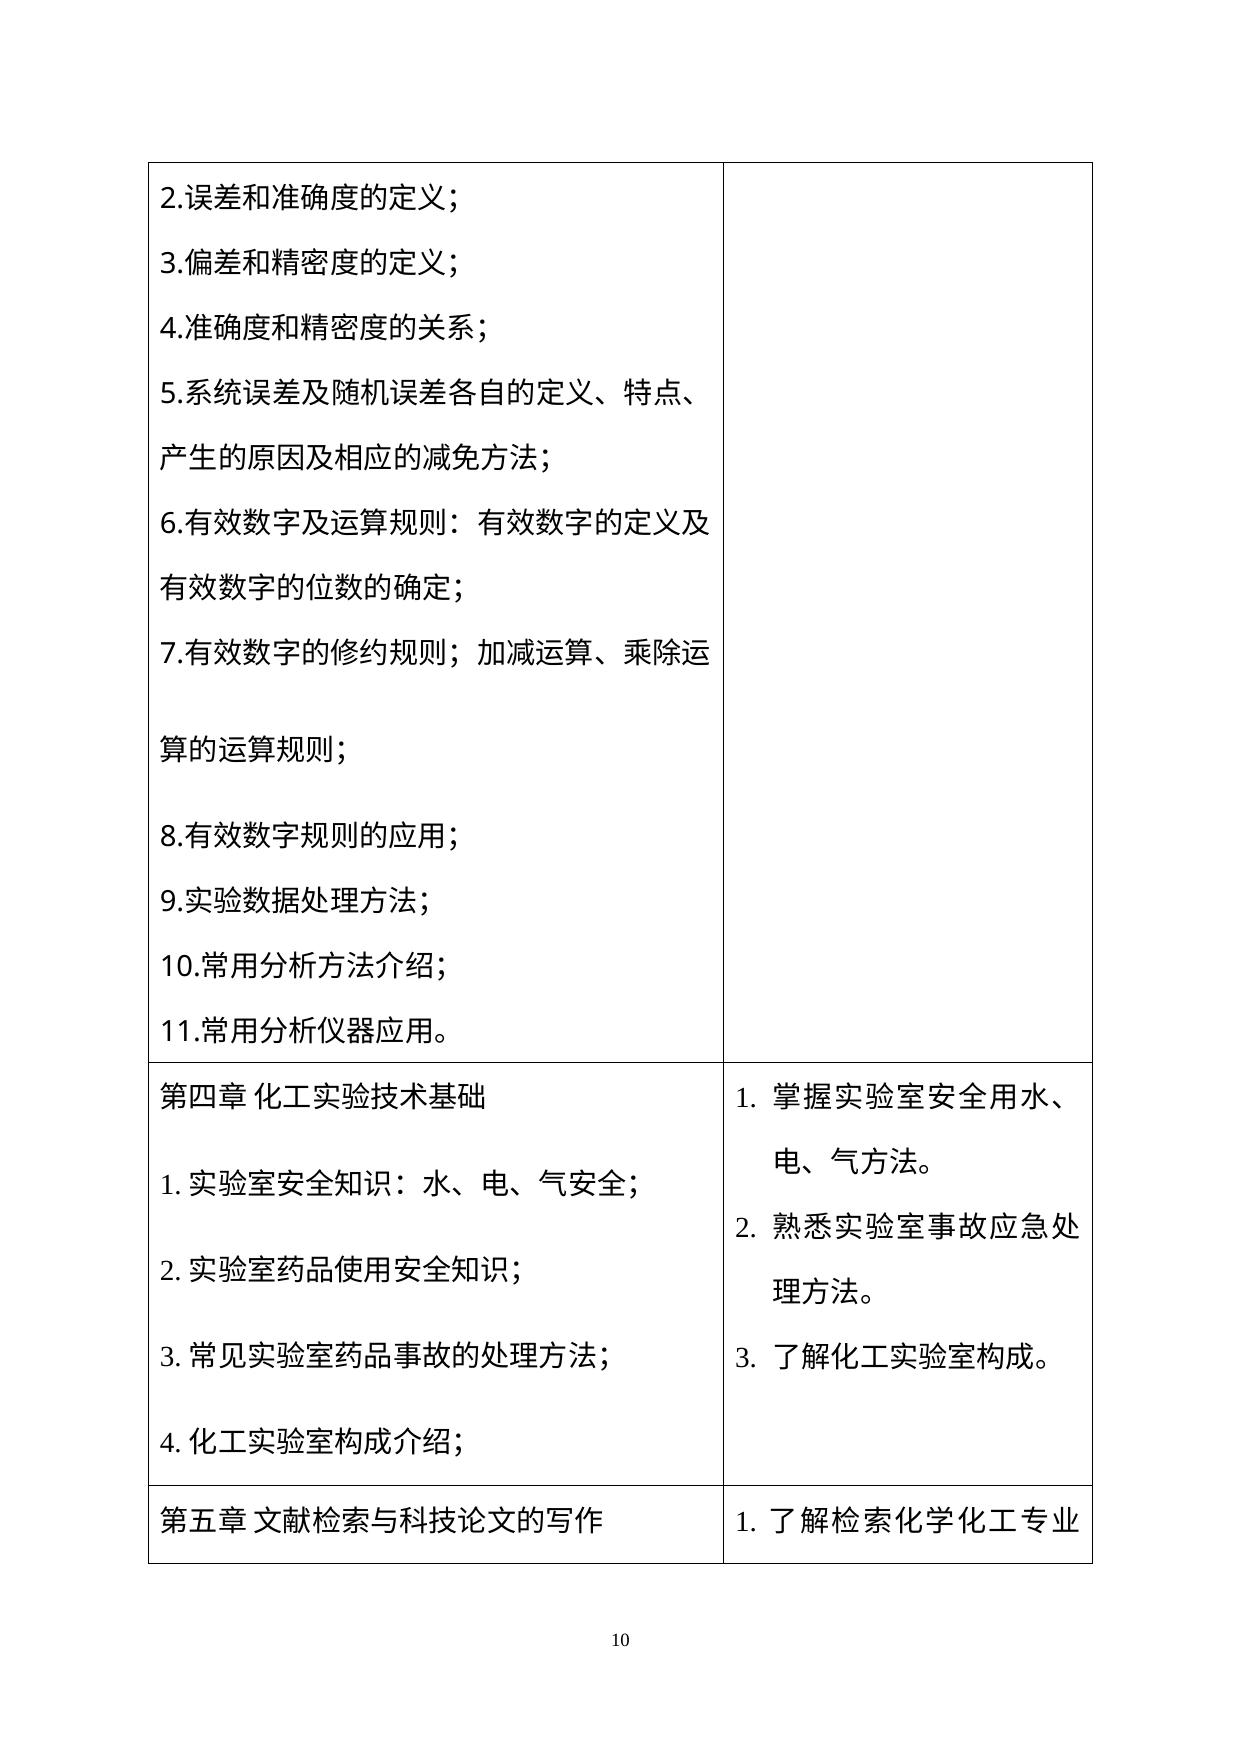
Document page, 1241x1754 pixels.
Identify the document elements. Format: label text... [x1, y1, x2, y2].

table_cell 第四章 化工实验技术基础 1. 实验室安全知识：水、电、气安全； 2. 实验室药品使用安全知识； 3. 常见实验室药品事故的处理方法； 4. 化工实验室构成介绍； [149, 1063, 723, 1485]
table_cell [724, 163, 1092, 1062]
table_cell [149, 1486, 723, 1563]
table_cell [149, 163, 723, 1062]
table_cell 掌握实验室安全用水、电、气方法。 熟悉实验室事故应急处理方法。 了解化工实验室构成。 [724, 1063, 1092, 1485]
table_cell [724, 1486, 1092, 1563]
